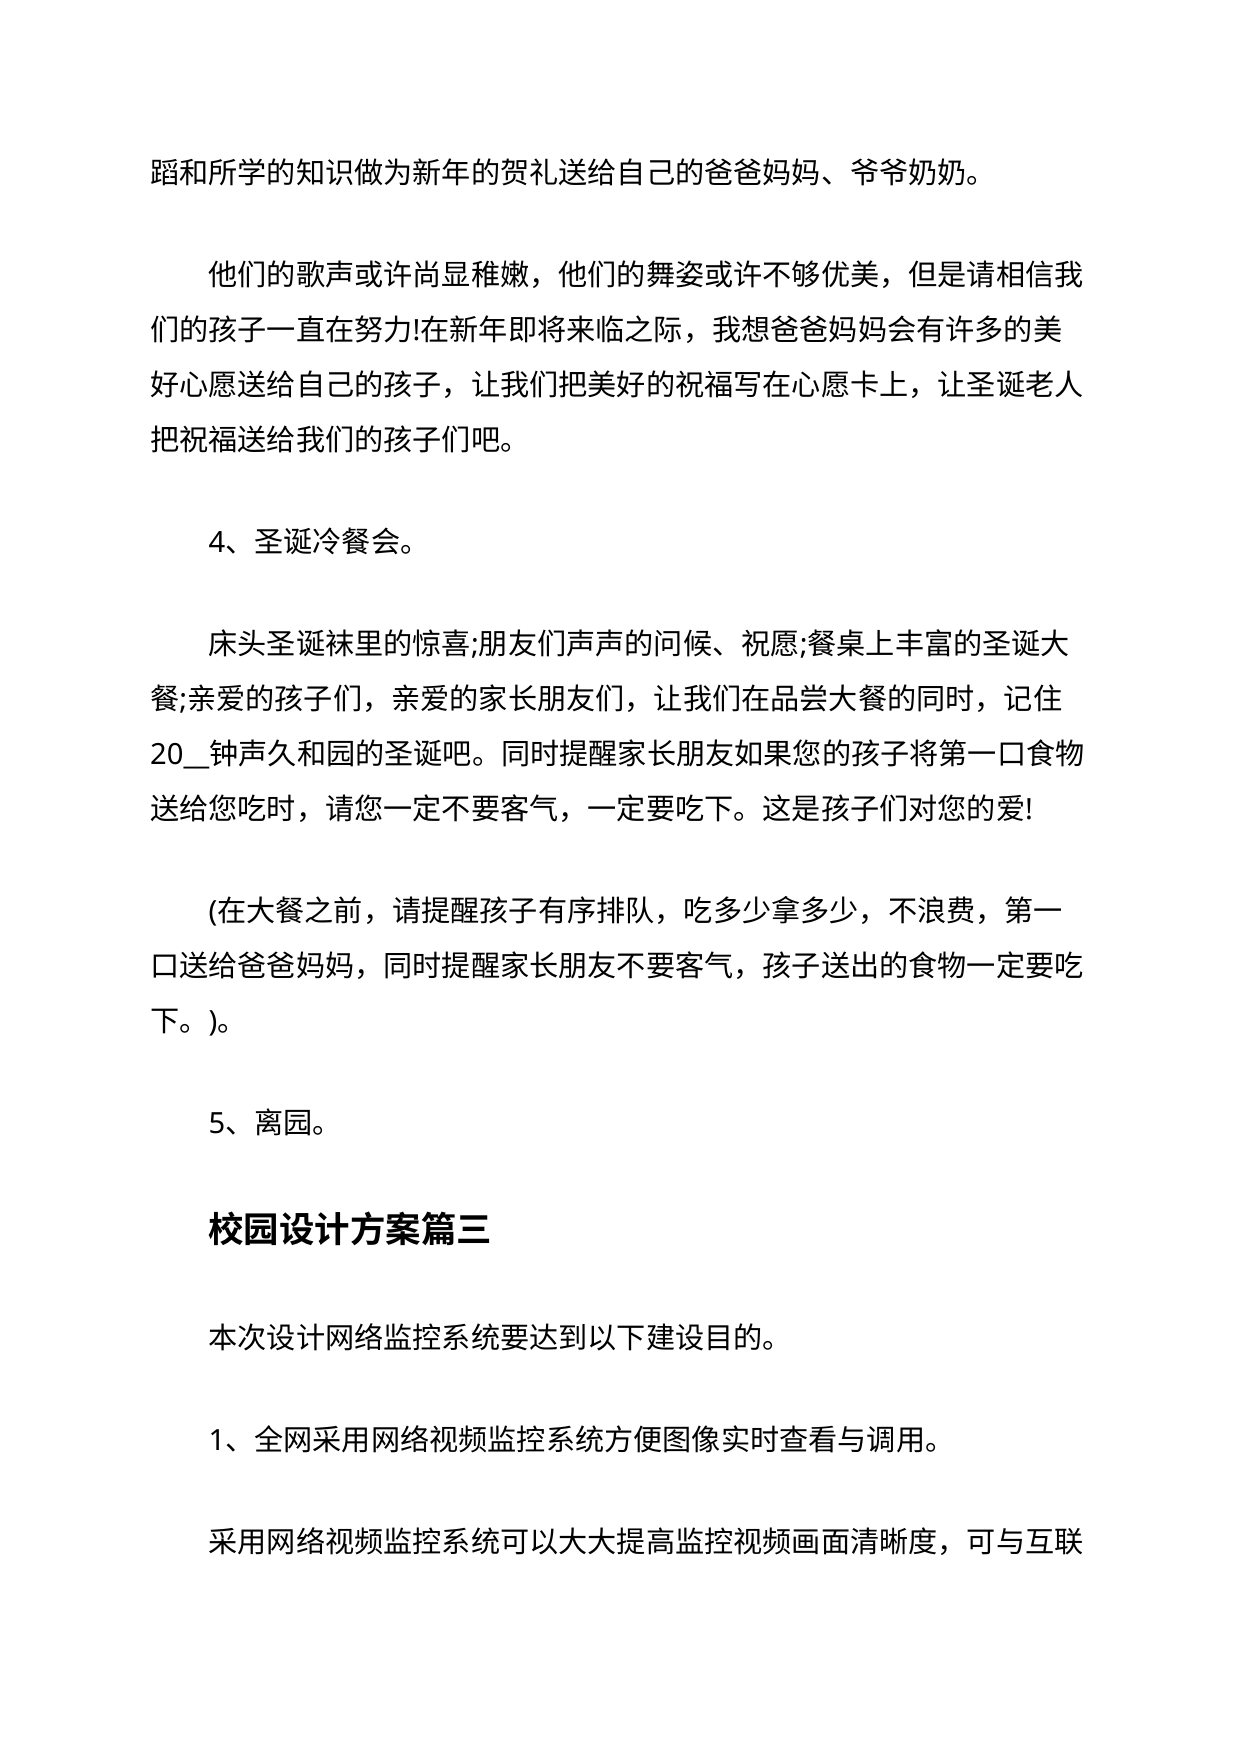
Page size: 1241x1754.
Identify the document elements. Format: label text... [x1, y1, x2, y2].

text (在大餐之前，请提醒孩子有序排队，吃多少拿多少，不浪费，第一口送给爸爸妈妈，同时提醒家长朋友不要客气，孩子送出的食物一定要吃下。)。 [150, 887, 1090, 1039]
text 本次设计网络监控系统要达到以下建设目的。 [150, 1314, 1090, 1357]
text 4、圣诞冷餐会。 [150, 518, 1090, 561]
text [150, 150, 1090, 192]
text 他们的歌声或许尚显稚嫩，他们的舞姿或许不够优美，但是请相信我们的孩子一直在努力!在新年即将来临之际，我想爸爸妈妈会有许多的美好心愿送给自己的孩子，让我们把美好的祝福写在心愿卡上，让圣诞老人把祝福送给我们的孩子们吧。 [150, 252, 1090, 459]
text 5、离园。 [150, 1099, 1090, 1142]
text 校园设计方案篇三 [150, 1201, 1090, 1252]
text 1、全网采用网络视频监控系统方便图像实时查看与调用。 [150, 1416, 1090, 1459]
text 床头圣诞袜里的惊喜;朋友们声声的问候、祝愿;餐桌上丰富的圣诞大餐;亲爱的孩子们，亲爱的家长朋友们，让我们在品尝大餐的同时，记住20__钟声久和园的圣诞吧。同时提醒家长朋友如果您的孩子将第一口食物送给您吃时，请您一定不要客气，一定要吃下。这是孩子们对您的爱! [150, 620, 1090, 828]
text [150, 1518, 1090, 1561]
